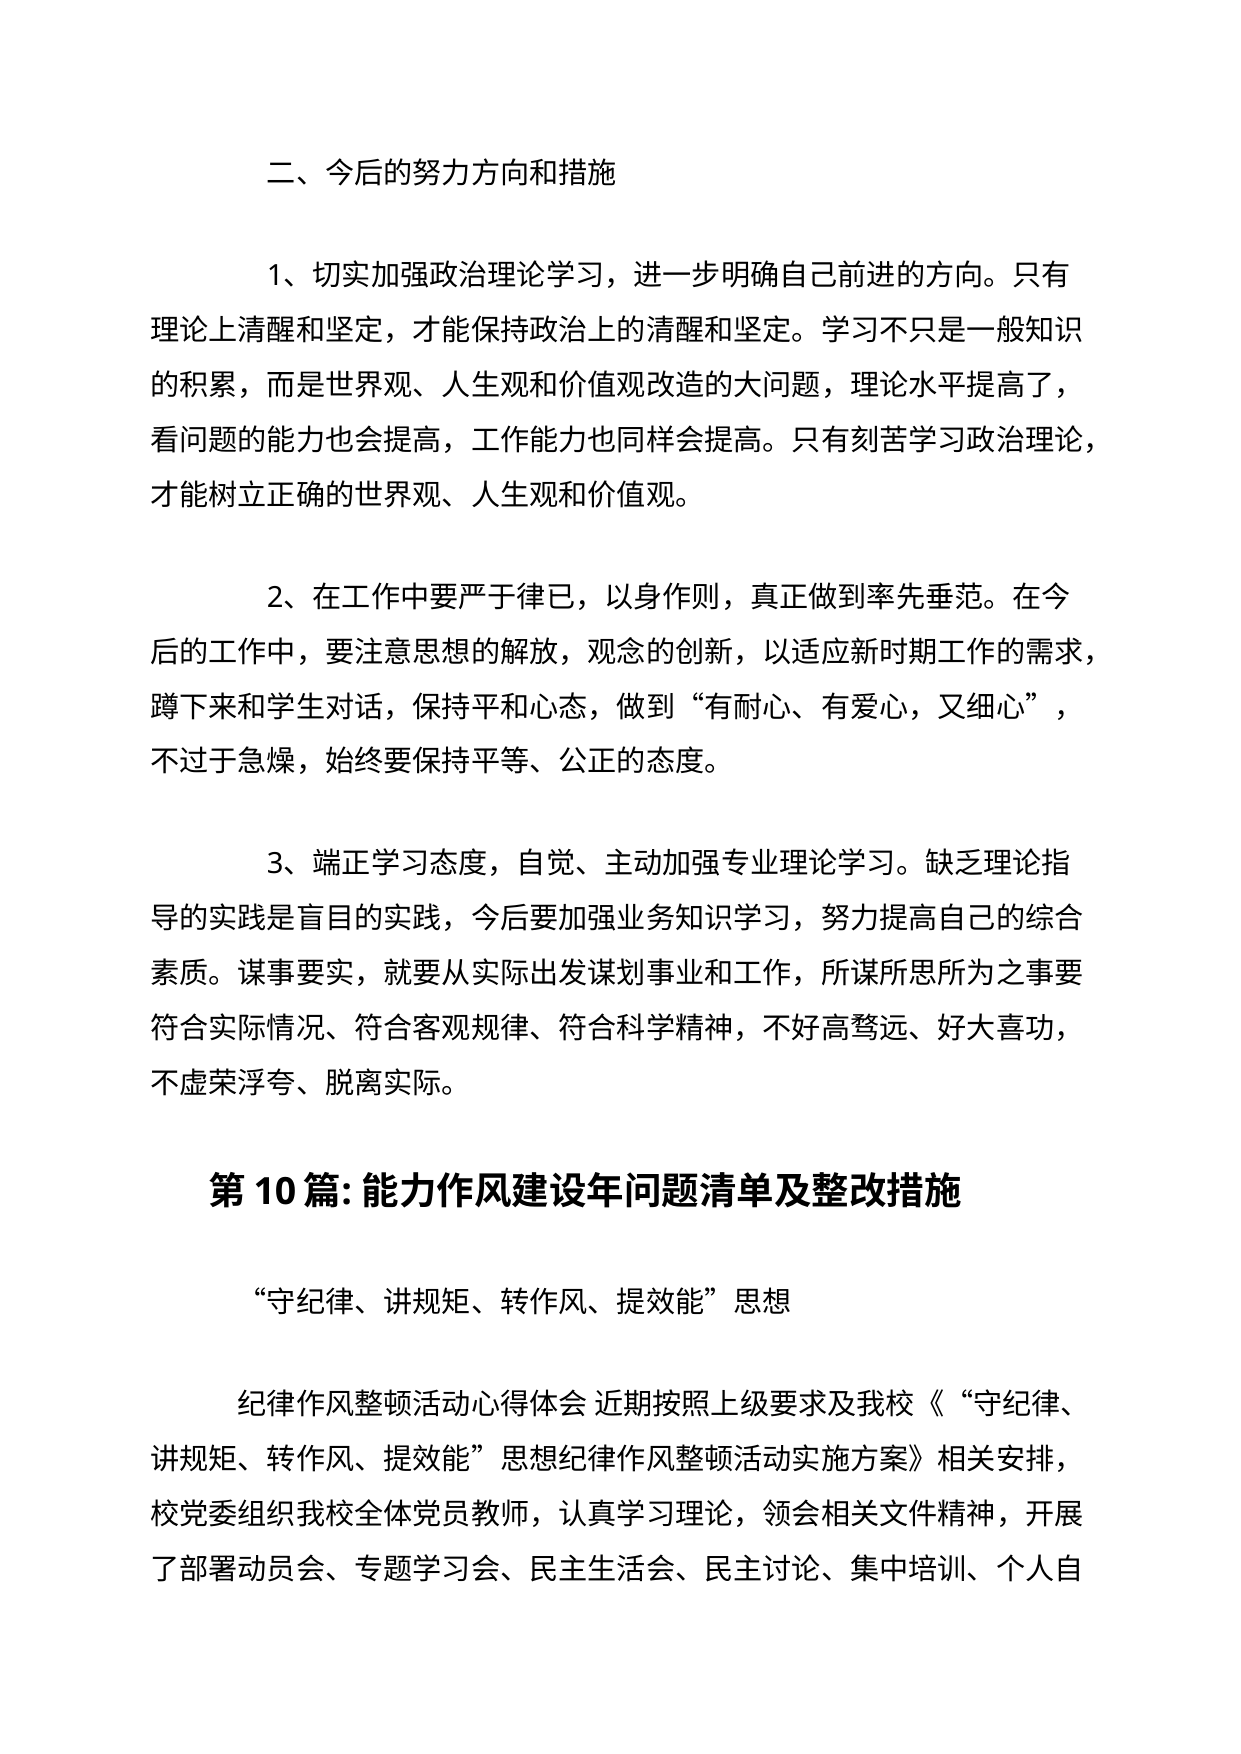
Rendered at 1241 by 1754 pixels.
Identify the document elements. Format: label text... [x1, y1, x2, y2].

text 3、端正学习态度，自觉、主动加强专业理论学习。缺乏理论指导的实践是盲目的实践，今后要加强业务知识学习，努力提高自己的综合素质。谋事要实，就要从实际出发谋划事业和工作，所谋所思所为之事要符合实际情况、符合客观规律、符合科学精神，不好高骛远、好大喜功，不虚荣浮夸、脱离实际。 [150, 840, 1090, 1102]
text 二、今后的努力方向和措施 [150, 150, 1090, 192]
text 第10篇: 能力作风建设年问题清单及整改措施 [150, 1161, 1090, 1216]
text 2、在工作中要严于律已，以身作则，真正做到率先垂范。在今后的工作中，要注意思想的解放，观念的创新，以适应新时期工作的需求，蹲下来和学生对话，保持平和心态，做到“有耐心、有爱心，又细心”，不过于急燥，始终要保持平等、公正的态度。 [150, 573, 1090, 780]
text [150, 1381, 1090, 1588]
text 1、切实加强政治理论学习，进一步明确自己前进的方向。只有理论上清醒和坚定，才能保持政治上的清醒和坚定。学习不只是一般知识的积累，而是世界观、人生观和价值观改造的大问题，理论水平提高了，看问题的能力也会提高，工作能力也同样会提高。只有刻苦学习政治理论，才能树立正确的世界观、人生观和价值观。 [150, 252, 1090, 514]
text “守纪律、讲规矩、转作风、提效能”思想 [150, 1279, 1090, 1321]
